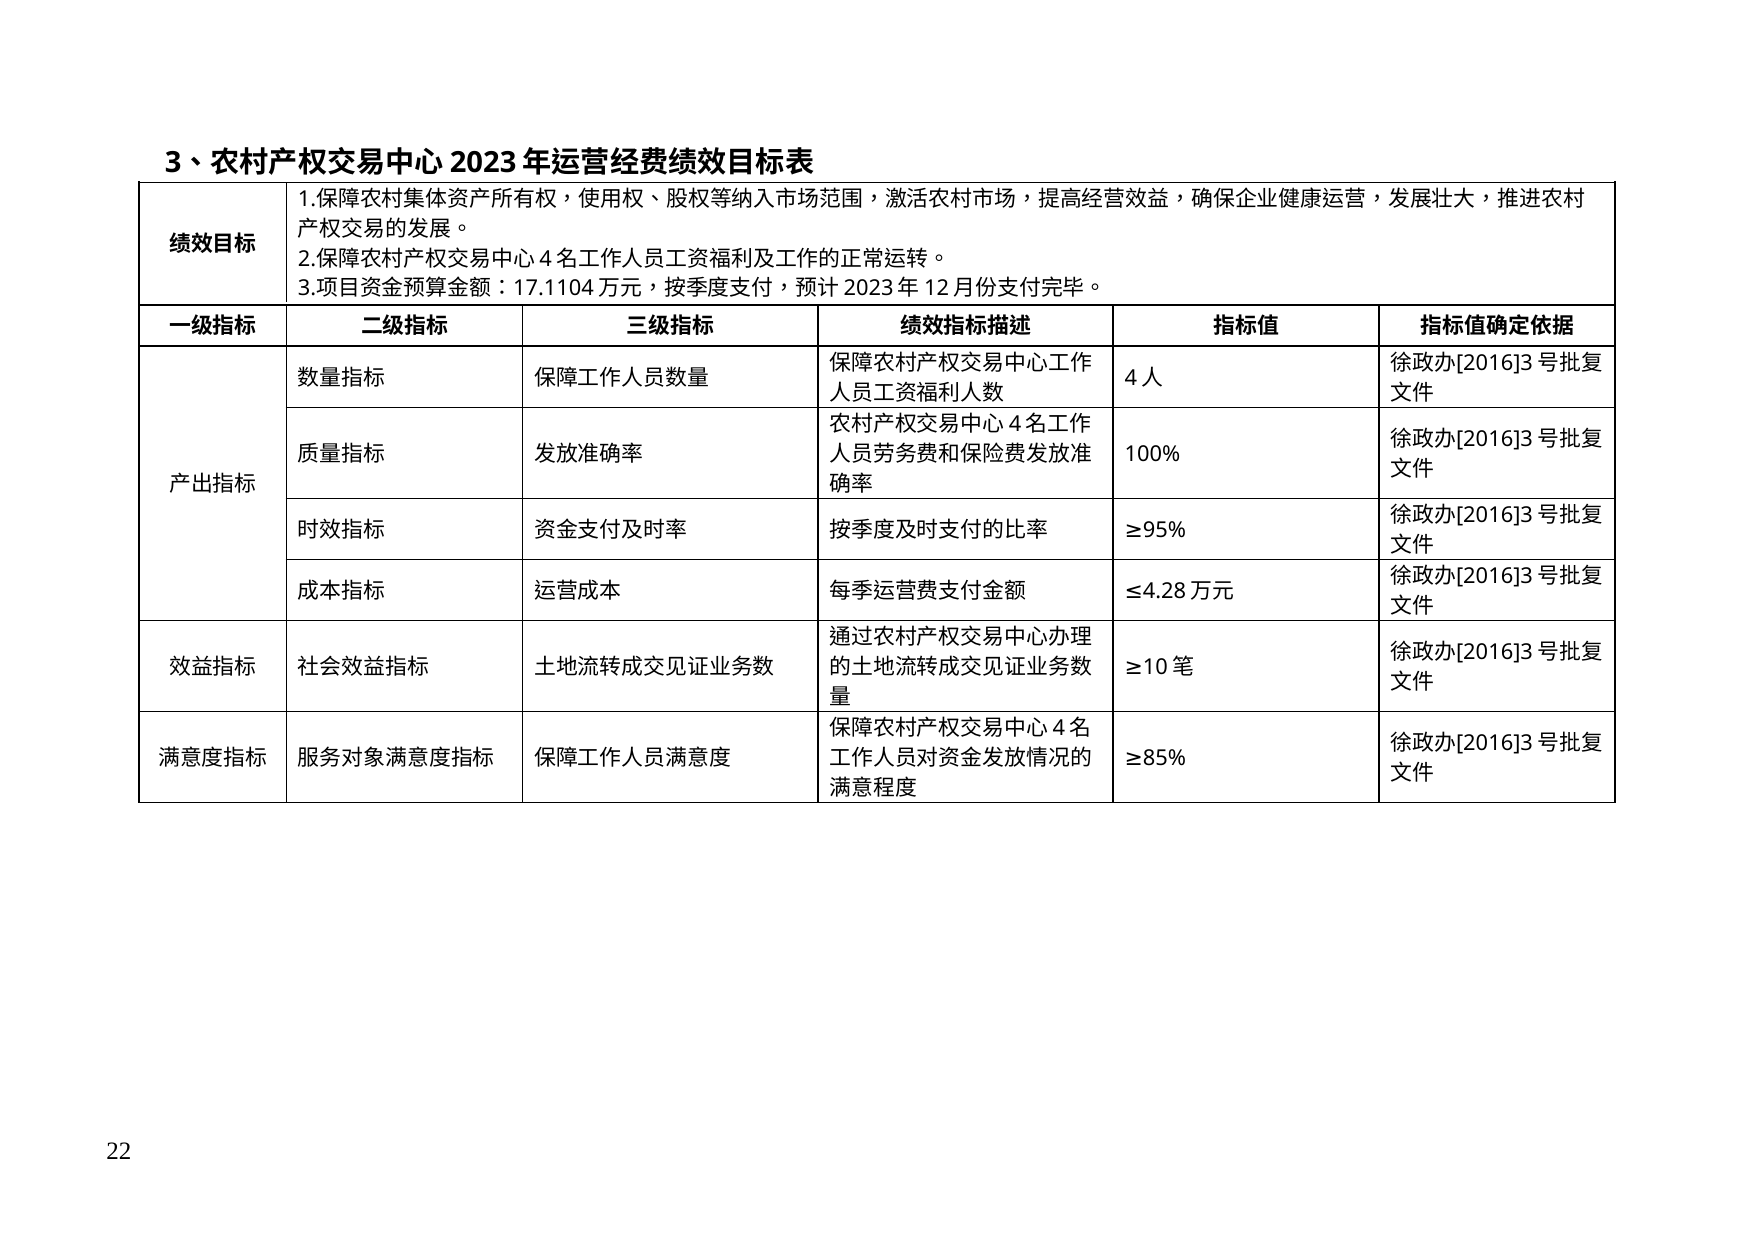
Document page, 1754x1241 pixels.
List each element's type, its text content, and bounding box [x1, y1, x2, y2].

table_cell 时效指标 [287, 499, 522, 558]
table_header 指标值确定依据 [1380, 306, 1614, 345]
table_cell 保障农村产权交易中心4名工作人员对资金发放情况的满意程度 [819, 712, 1112, 802]
table_cell 保障农村产权交易中心工作人员工资福利人数 [819, 347, 1112, 406]
table_header 三级指标 [523, 306, 817, 345]
table_cell 资金支付及时率 [523, 499, 817, 558]
table_cell 产出指标 [140, 347, 286, 620]
table_cell 保障工作人员满意度 [523, 712, 817, 802]
table_cell 农村产权交易中心4名工作人员劳务费和保险费发放准确率 [819, 408, 1112, 497]
table_cell 发放准确率 [523, 408, 817, 497]
table_header 1.保障农村集体资产所有权，使用权、股权等纳入市场范围，激活农村市场，提高经营效益，确保企业健康运营，发展壮大，推进农村产权交易的发展。 2.保障农村产权交易中心4名工作人员工资福利及工作的正常运转。 3.项目资金预算金额：17.1104万元，按季度支付，预计2023年12月份支付完毕。 [287, 183, 1614, 302]
table_cell 数量指标 [287, 347, 522, 406]
table_header 二级指标 [287, 306, 522, 345]
table_cell ≥85% [1114, 712, 1378, 802]
table_cell 满意度指标 [140, 712, 286, 802]
table_cell 效益指标 [140, 621, 286, 711]
table_cell 徐政办[2016]3号批复文件 [1380, 347, 1614, 406]
table_header 绩效指标描述 [819, 306, 1112, 345]
table_cell 徐政办[2016]3号批复文件 [1380, 621, 1614, 711]
table_cell 通过农村产权交易中心办理的土地流转成交见证业务数量 [819, 621, 1112, 711]
table_cell 成本指标 [287, 560, 522, 620]
table_cell 100% [1114, 408, 1378, 497]
table_cell 徐政办[2016]3号批复文件 [1380, 408, 1614, 497]
table_cell ≤4.28万元 [1114, 560, 1378, 620]
table_cell ≥10笔 [1114, 621, 1378, 711]
table_header 绩效目标 [140, 183, 286, 302]
table_cell ≥95% [1114, 499, 1378, 558]
table_cell 保障工作人员数量 [523, 347, 817, 406]
table_cell 徐政办[2016]3号批复文件 [1380, 560, 1614, 620]
table_cell 运营成本 [523, 560, 817, 620]
table_cell 服务对象满意度指标 [287, 712, 522, 802]
text 3、农村产权交易中心2023年运营经费绩效目标表 [106, 142, 1648, 181]
table_cell 每季运营费支付金额 [819, 560, 1112, 620]
table_cell 徐政办[2016]3号批复文件 [1380, 499, 1614, 558]
table_cell 土地流转成交见证业务数 [523, 621, 817, 711]
table_header 指标值 [1114, 306, 1378, 345]
table_cell 徐政办[2016]3号批复文件 [1380, 712, 1614, 802]
table_cell 社会效益指标 [287, 621, 522, 711]
table_cell 按季度及时支付的比率 [819, 499, 1112, 558]
table_cell 质量指标 [287, 408, 522, 497]
table_cell 4人 [1114, 347, 1378, 406]
table_header 一级指标 [140, 306, 286, 345]
